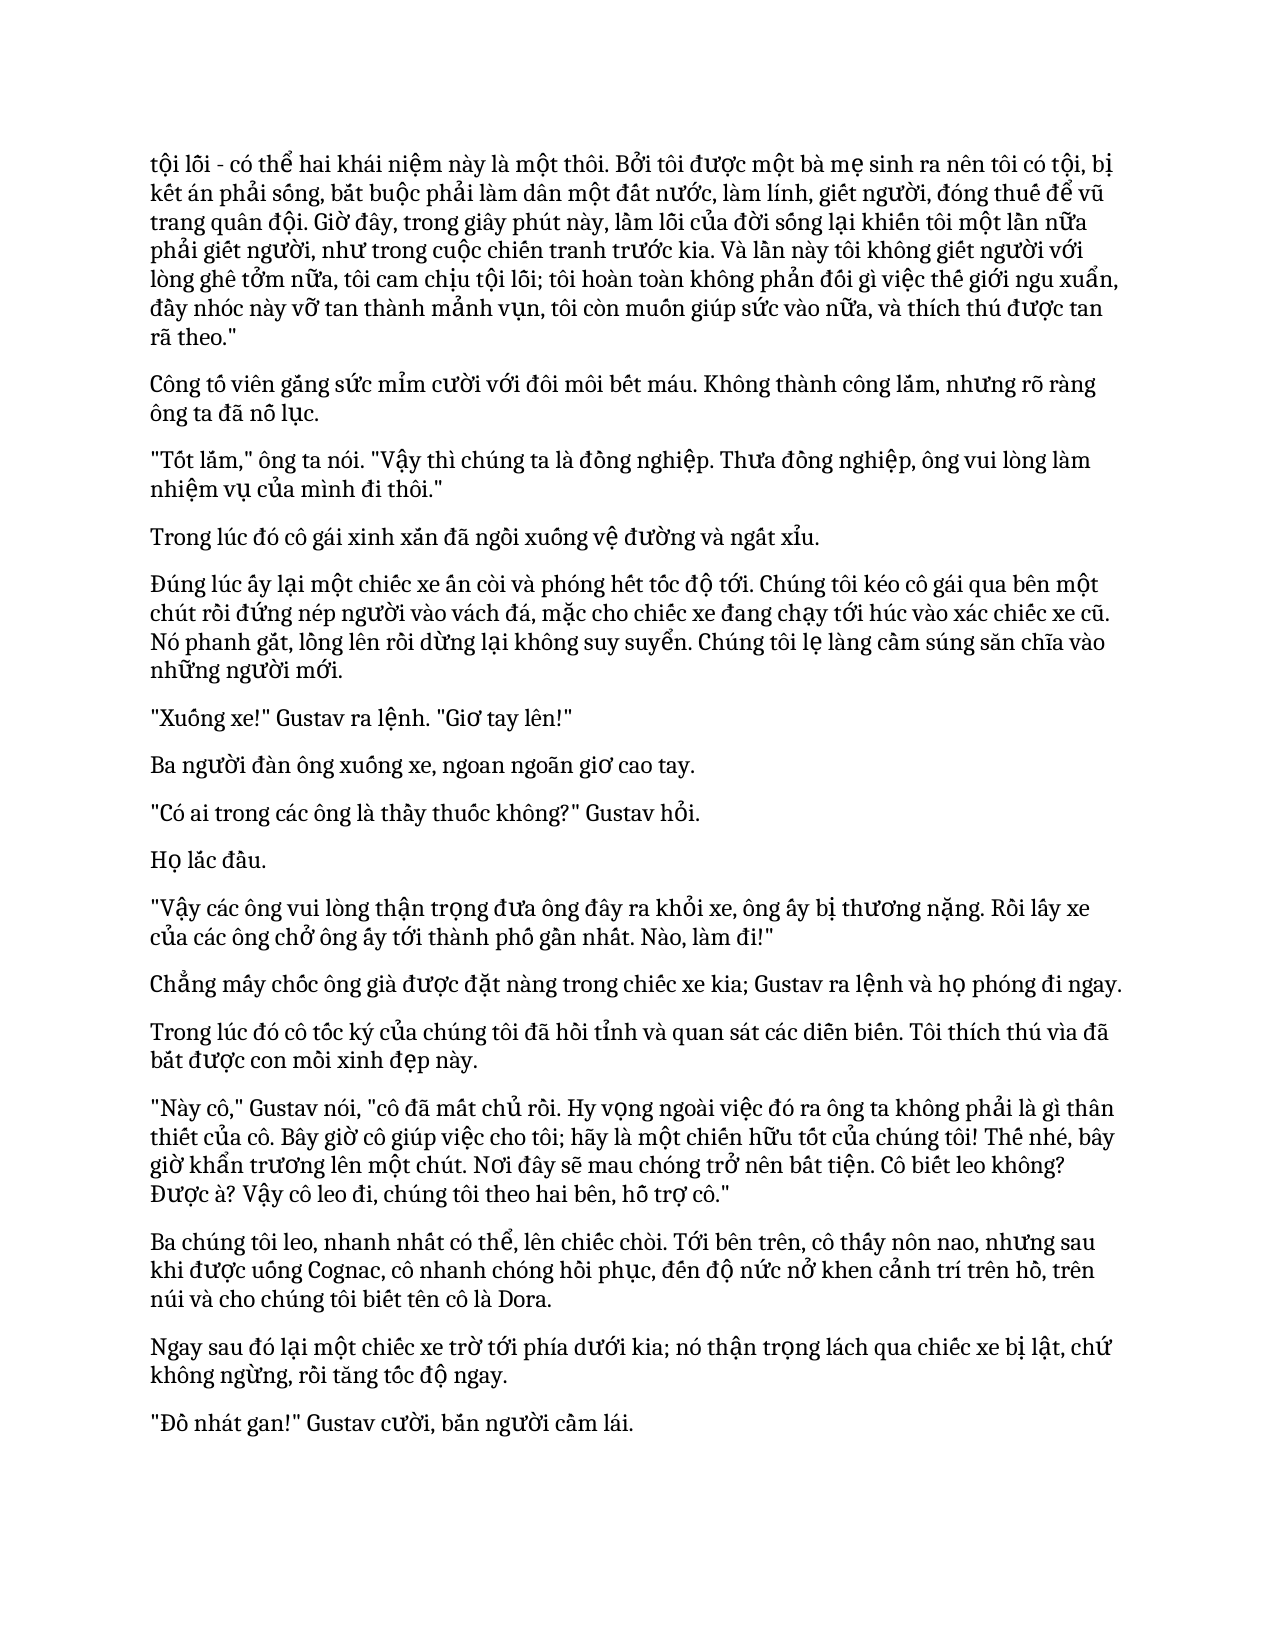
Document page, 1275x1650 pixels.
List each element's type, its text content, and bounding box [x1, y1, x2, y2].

text Ngay sau đó lại một chiếc xe trờ tới phía dưới kia; nó thận trọng lách qua chiếc xe bị lật, chứ không ngừng, rồi tăng tốc độ ngay. [150, 1332, 1125, 1390]
text Họ lắc đầu. [150, 846, 1125, 875]
text "Này cô," Gustav nói, "cô đã mất chủ rồi. Hy vọng ngoài việc đó ra ông ta không phải là gì thân thiết của cô. Bây giờ cô giúp việc cho tôi; hãy là một chiến hữu tốt của chúng tôi! Thế nhé, bây giờ khẩn trương lên một chút. Nơi đây sẽ mau chóng trở nên bất tiện. Cô biết leo không? Được à? Vậy cô leo đi, chúng tôi theo hai bên, hỗ trợ cô." [150, 1094, 1125, 1209]
text Chẳng mấy chốc ông già được đặt nàng trong chiếc xe kia; Gustav ra lệnh và họ phóng đi ngay. [150, 970, 1125, 999]
text "Vậy các ông vui lòng thận trọng đưa ông đây ra khỏi xe, ông ấy bị thương nặng. Rồi lấy xe của các ông chở ông ấy tới thành phố gần nhất. Nào, làm đi!" [150, 894, 1125, 951]
text "Có ai trong các ông là thầy thuốc không?" Gustav hỏi. [150, 799, 1125, 827]
text Trong lúc đó cô tốc ký của chúng tôi đã hồi tỉnh và quan sát các diễn biến. Tôi thích thú vìa đã bắt được con mồi xinh đẹp này. [150, 1017, 1125, 1075]
text Đúng lúc ấy lại một chiếc xe ấn còi và phóng hết tốc độ tới. Chúng tôi kéo cô gái qua bên một chút rồi đứng nép người vào vách đá, mặc cho chiếc xe đang chạy tới húc vào xác chiếc xe cũ. Nó phanh gắt, lồng lên rồi dừng lại không suy suyển. Chúng tôi lẹ làng cầm súng săn chĩa vào những người mới. [150, 570, 1125, 685]
text Trong lúc đó cô gái xinh xắn đã ngồi xuống vệ đường và ngất xỉu. [150, 522, 1125, 551]
text Công tố viên gắng sức mỉm cười với đôi môi bết máu. Không thành công lắm, nhưng rõ ràng ông ta đã nỗ lục. [150, 370, 1125, 427]
text Ba người đàn ông xuống xe, ngoan ngoãn giơ cao tay. [150, 751, 1125, 780]
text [150, 150, 1125, 351]
text "Xuống xe!" Gustav ra lệnh. "Giơ tay lên!" [150, 704, 1125, 732]
text Ba chúng tôi leo, nhanh nhất có thể, lên chiếc chòi. Tới bên trên, cô thấy nôn nao, nhưng sau khi được uống Cognac, cô nhanh chóng hồi phục, đến độ nức nở khen cảnh trí trên hồ, trên núi và cho chúng tôi biết tên cô là Dora. [150, 1227, 1125, 1314]
text "Tốt lắm," ông ta nói. "Vậy thì chúng ta là đồng nghiệp. Thưa đồng nghiệp, ông vui lòng làm nhiệm vụ của mình đi thôi." [150, 446, 1125, 504]
text "Đồ nhát gan!" Gustav cười, bắn người cầm lái. [150, 1409, 1125, 1437]
